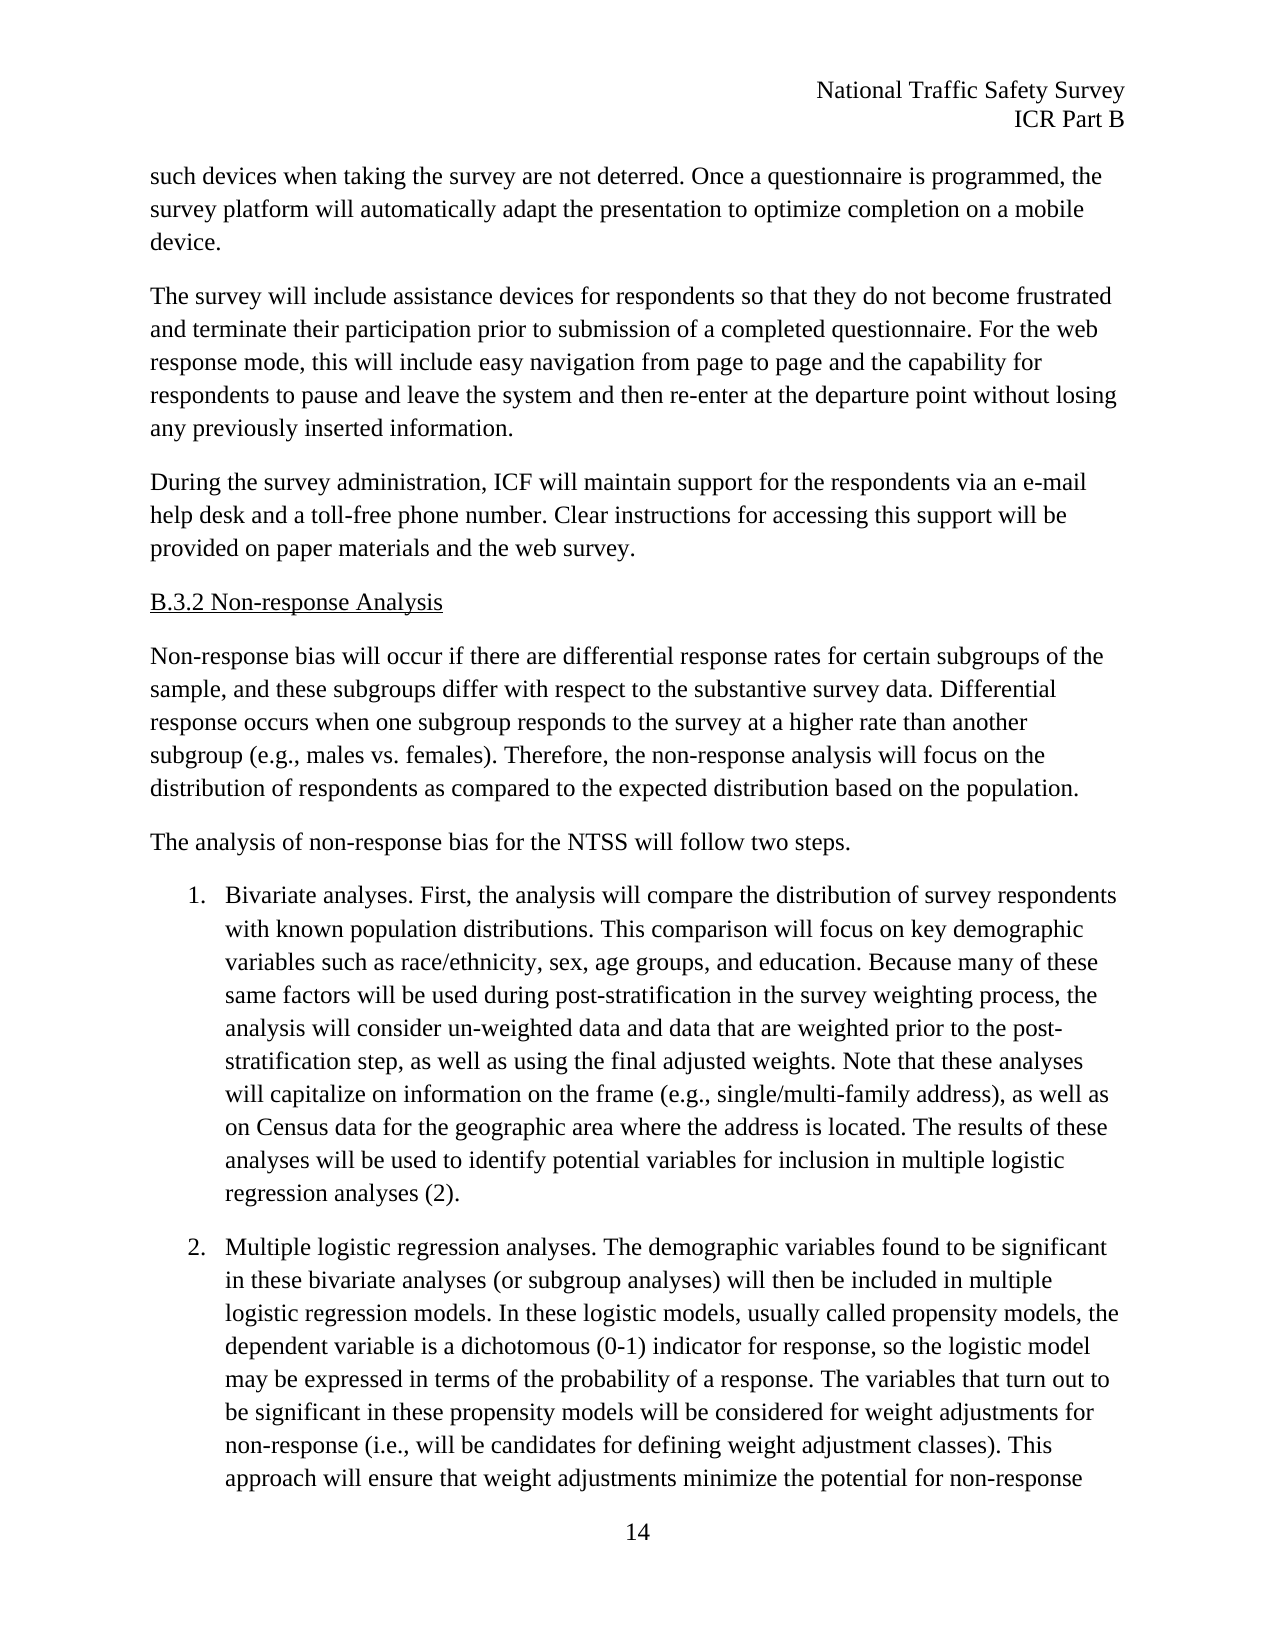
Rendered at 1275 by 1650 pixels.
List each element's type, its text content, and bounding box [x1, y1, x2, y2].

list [187, 1232, 1125, 1492]
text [150, 161, 1125, 256]
text The analysis of non-response bias for the NTSS will follow two steps. [150, 827, 1125, 856]
text During the survey administration, ICF will maintain support for the respondents via an e-mail help desk and a toll-free phone number. Clear instructions for accessing this support will be provided on paper materials and the web survey. [150, 467, 1125, 562]
text Non-response bias will occur if there are differential response rates for certain subgroups of the sample, and these subgroups differ with respect to the substantive survey data. Differential response occurs when one subgroup responds to the survey at a higher rate than another subgroup (e.g., males vs. females). Therefore, the non-response analysis will focus on the distribution of respondents as compared to the expected distribution based on the population. [150, 641, 1125, 802]
text B.3.2 Non-response Analysis [150, 587, 1125, 616]
list Bivariate analyses. First, the analysis will compare the distribution of survey respondents with known population distributions. This comparison will focus on key demographic variables such as race/ethnicity, sex, age groups, and education. Because many of these same factors will be used during post-stratification in the survey weighting process, the analysis will consider un-weighted data and data that are weighted prior to the post-stratification step, as well as using the final adjusted weights. Note that these analyses will capitalize on information on the frame (e.g., single/multi-family address), as well as on Census data for the geographic area where the address is located. The results of these analyses will be used to identify potential variables for inclusion in multiple logistic regression analyses (2). [187, 881, 1125, 1207]
text The survey will include assistance devices for respondents so that they do not become frustrated and terminate their participation prior to submission of a completed questionnaire. For the web response mode, this will include easy navigation from page to page and the capability for respondents to pause and leave the system and then re-enter at the departure point without losing any previously inserted information. [150, 281, 1125, 442]
